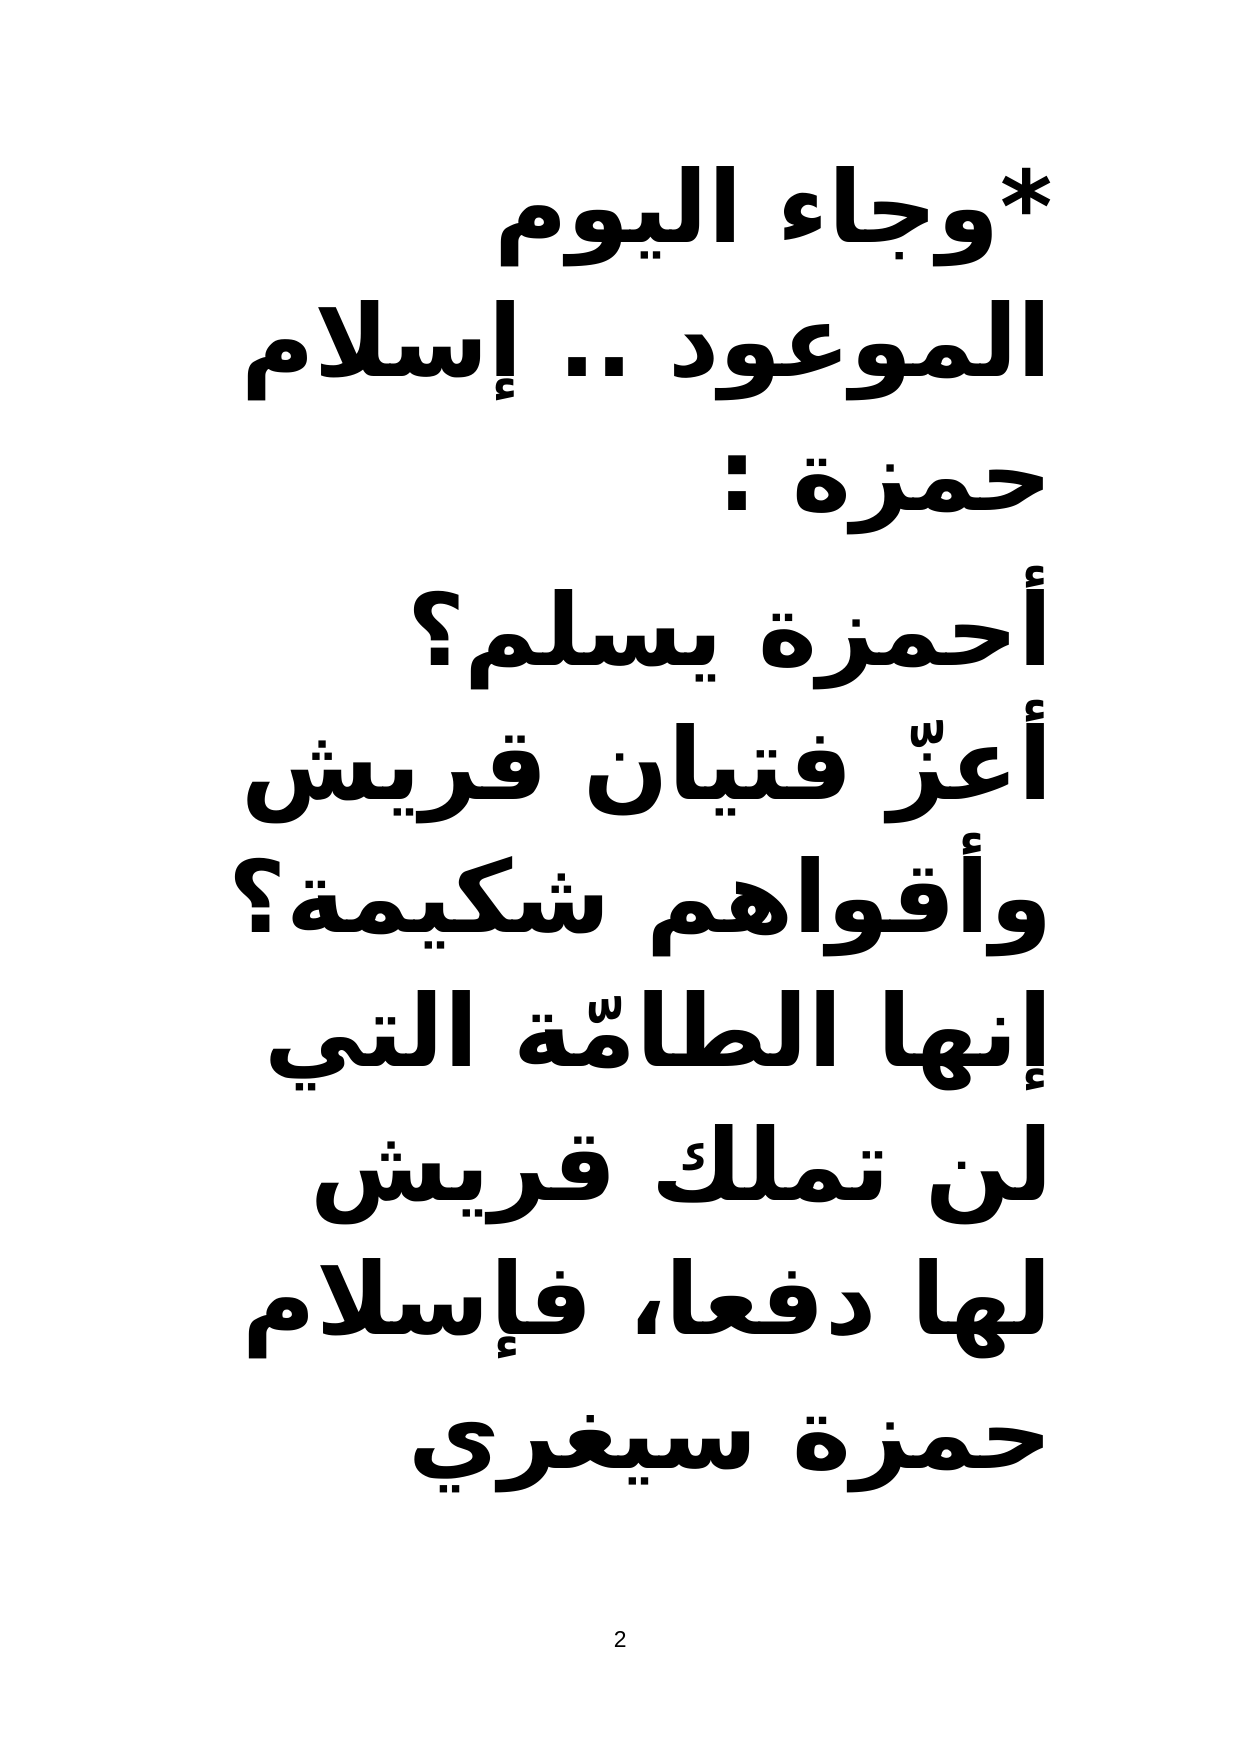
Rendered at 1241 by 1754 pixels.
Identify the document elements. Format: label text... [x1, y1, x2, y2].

text *وجاء اليوم الموعود .. إسلام حمزة : [187, 150, 1053, 534]
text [187, 572, 1053, 1492]
